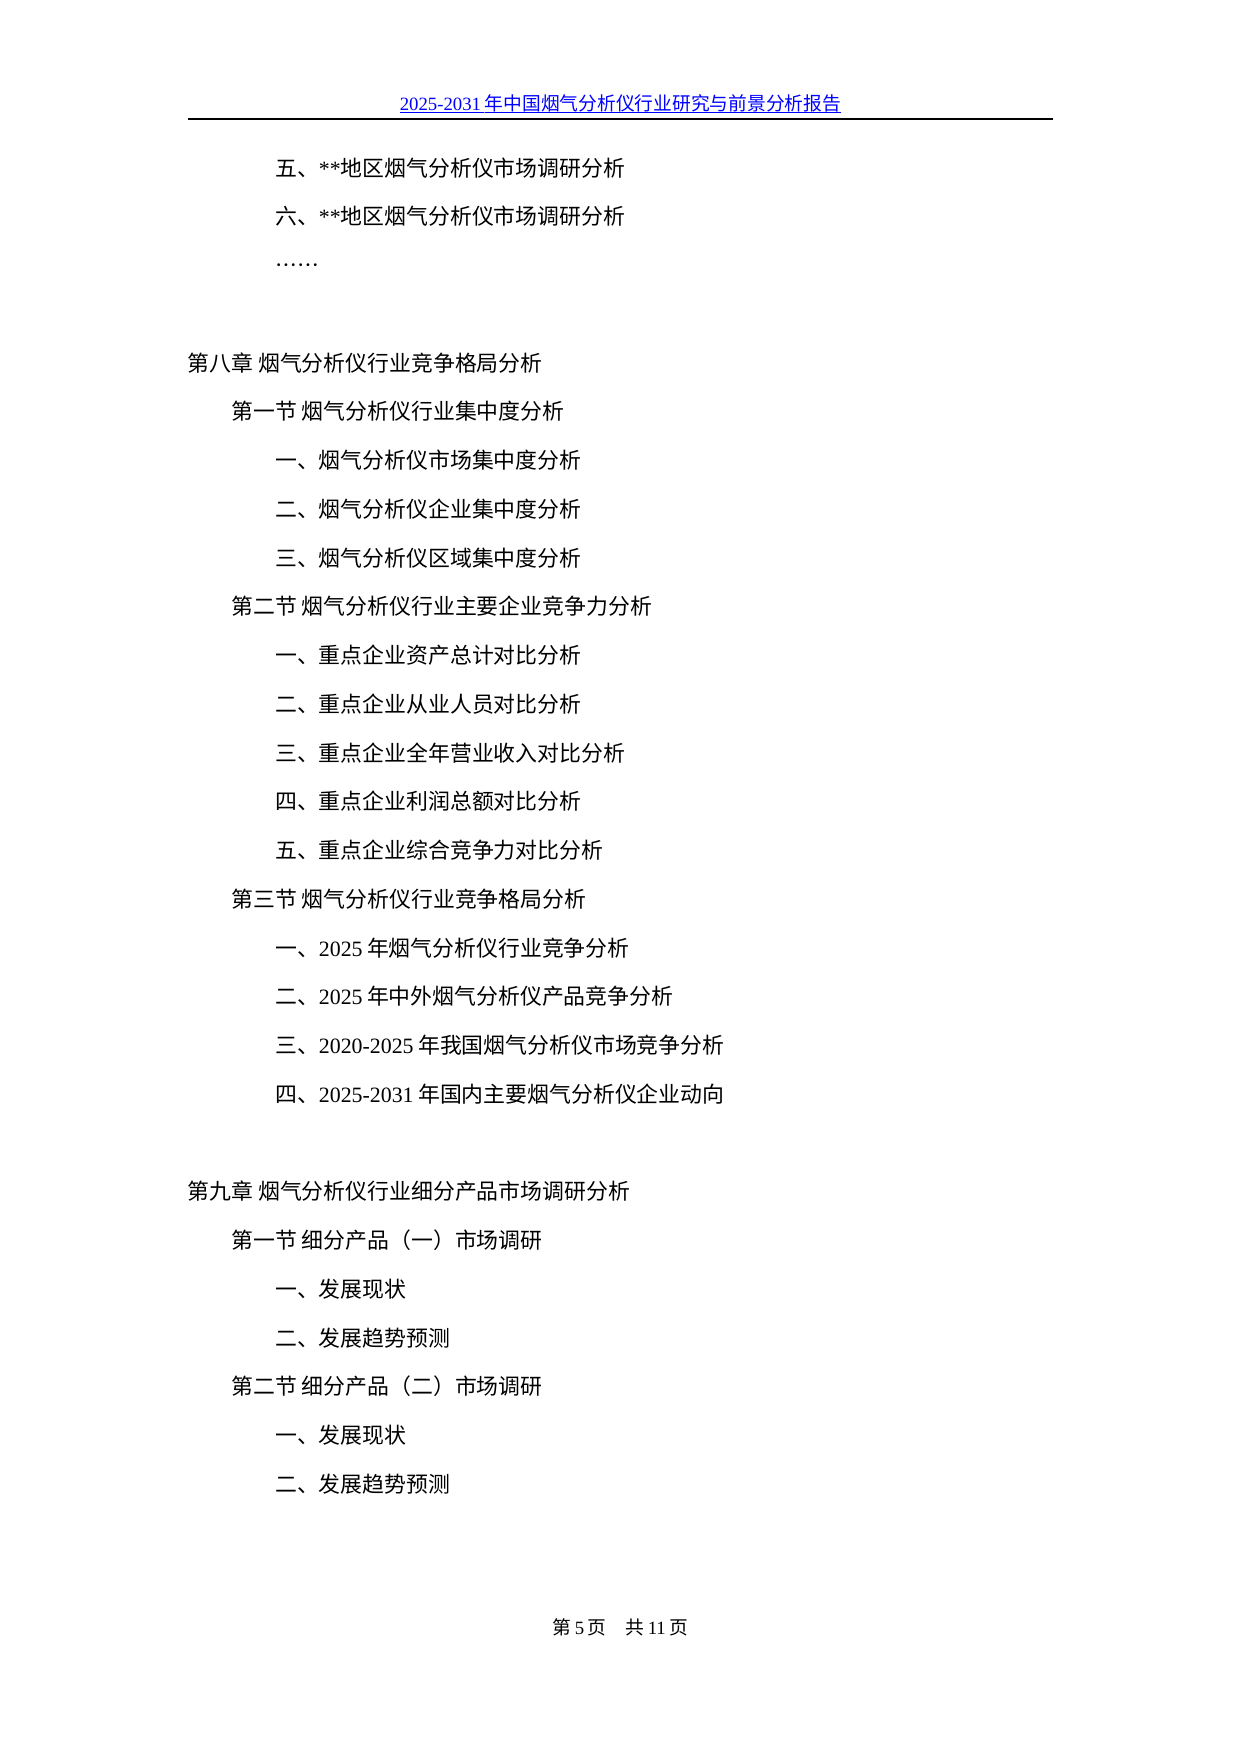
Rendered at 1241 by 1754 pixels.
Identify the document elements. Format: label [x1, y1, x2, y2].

text [187, 150, 1053, 1499]
